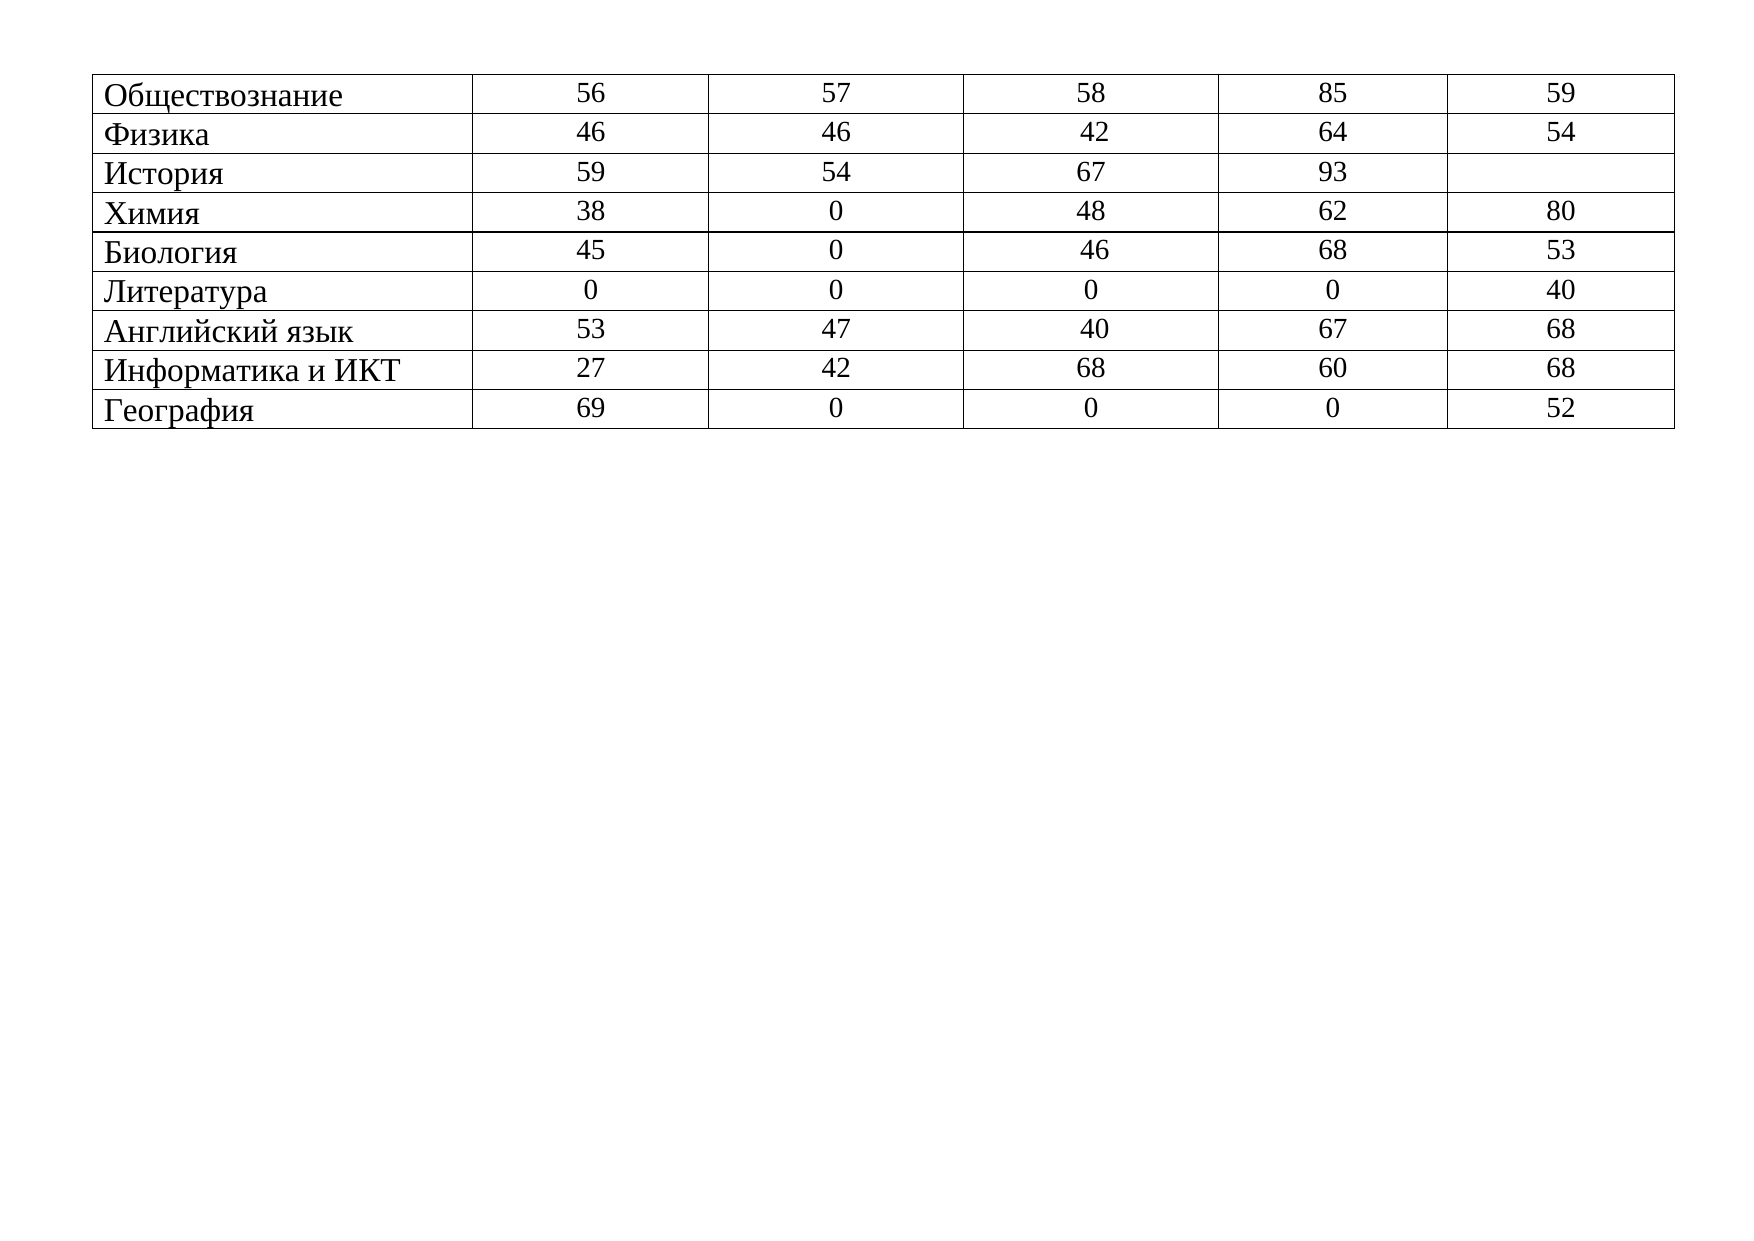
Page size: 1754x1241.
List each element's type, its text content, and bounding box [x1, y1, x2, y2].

table_cell 59 [1448, 75, 1674, 113]
table_cell 67 [964, 154, 1218, 192]
table_cell Химия [93, 193, 472, 231]
table_cell 47 [709, 311, 963, 349]
table_cell 0 [709, 272, 963, 310]
table_cell 46 [709, 114, 963, 153]
table_cell Биология [93, 233, 472, 271]
table_cell 42 [964, 114, 1218, 153]
table_cell Обществознание [93, 75, 472, 113]
table_cell 27 [473, 351, 708, 389]
table_cell Английский язык [93, 311, 472, 349]
table_cell 67 [1219, 311, 1447, 349]
table_cell Литература [93, 272, 472, 310]
table_cell 0 [709, 233, 963, 271]
table_cell 69 [473, 390, 708, 428]
table_cell 40 [964, 311, 1218, 349]
table_cell 42 [709, 351, 963, 389]
table_cell 0 [1219, 390, 1447, 428]
table_cell 68 [1448, 311, 1674, 349]
table_cell 56 [473, 75, 708, 113]
table_cell [1448, 154, 1674, 192]
table_cell 93 [1219, 154, 1447, 192]
table_cell 58 [964, 75, 1218, 113]
table_cell 68 [1219, 233, 1447, 271]
table_cell 0 [709, 193, 963, 231]
table_cell 68 [964, 351, 1218, 389]
table_cell 45 [473, 233, 708, 271]
table_cell 53 [473, 311, 708, 349]
table_cell 54 [1448, 114, 1674, 153]
table_cell 68 [1448, 351, 1674, 389]
table_cell 38 [473, 193, 708, 231]
table_cell 0 [964, 272, 1218, 310]
table_cell 0 [473, 272, 708, 310]
table_cell 52 [1448, 390, 1674, 428]
table_cell Информатика и ИКТ [93, 351, 472, 389]
table_cell География [93, 390, 472, 428]
table_cell Физика [93, 114, 472, 153]
table_cell 60 [1219, 351, 1447, 389]
table_cell 80 [1448, 193, 1674, 231]
table_cell 59 [473, 154, 708, 192]
table_cell 57 [709, 75, 963, 113]
table_cell 85 [1219, 75, 1447, 113]
table_cell 40 [1448, 272, 1674, 310]
table_cell История [93, 154, 472, 192]
table_cell 53 [1448, 233, 1674, 271]
table_cell 64 [1219, 114, 1447, 153]
table_cell 46 [473, 114, 708, 153]
table_cell 62 [1219, 193, 1447, 231]
table_cell 54 [709, 154, 963, 192]
table_cell 0 [964, 390, 1218, 428]
table_cell 0 [709, 390, 963, 428]
table_cell 46 [964, 233, 1218, 271]
table_cell 0 [1219, 272, 1447, 310]
table_cell 48 [964, 193, 1218, 231]
